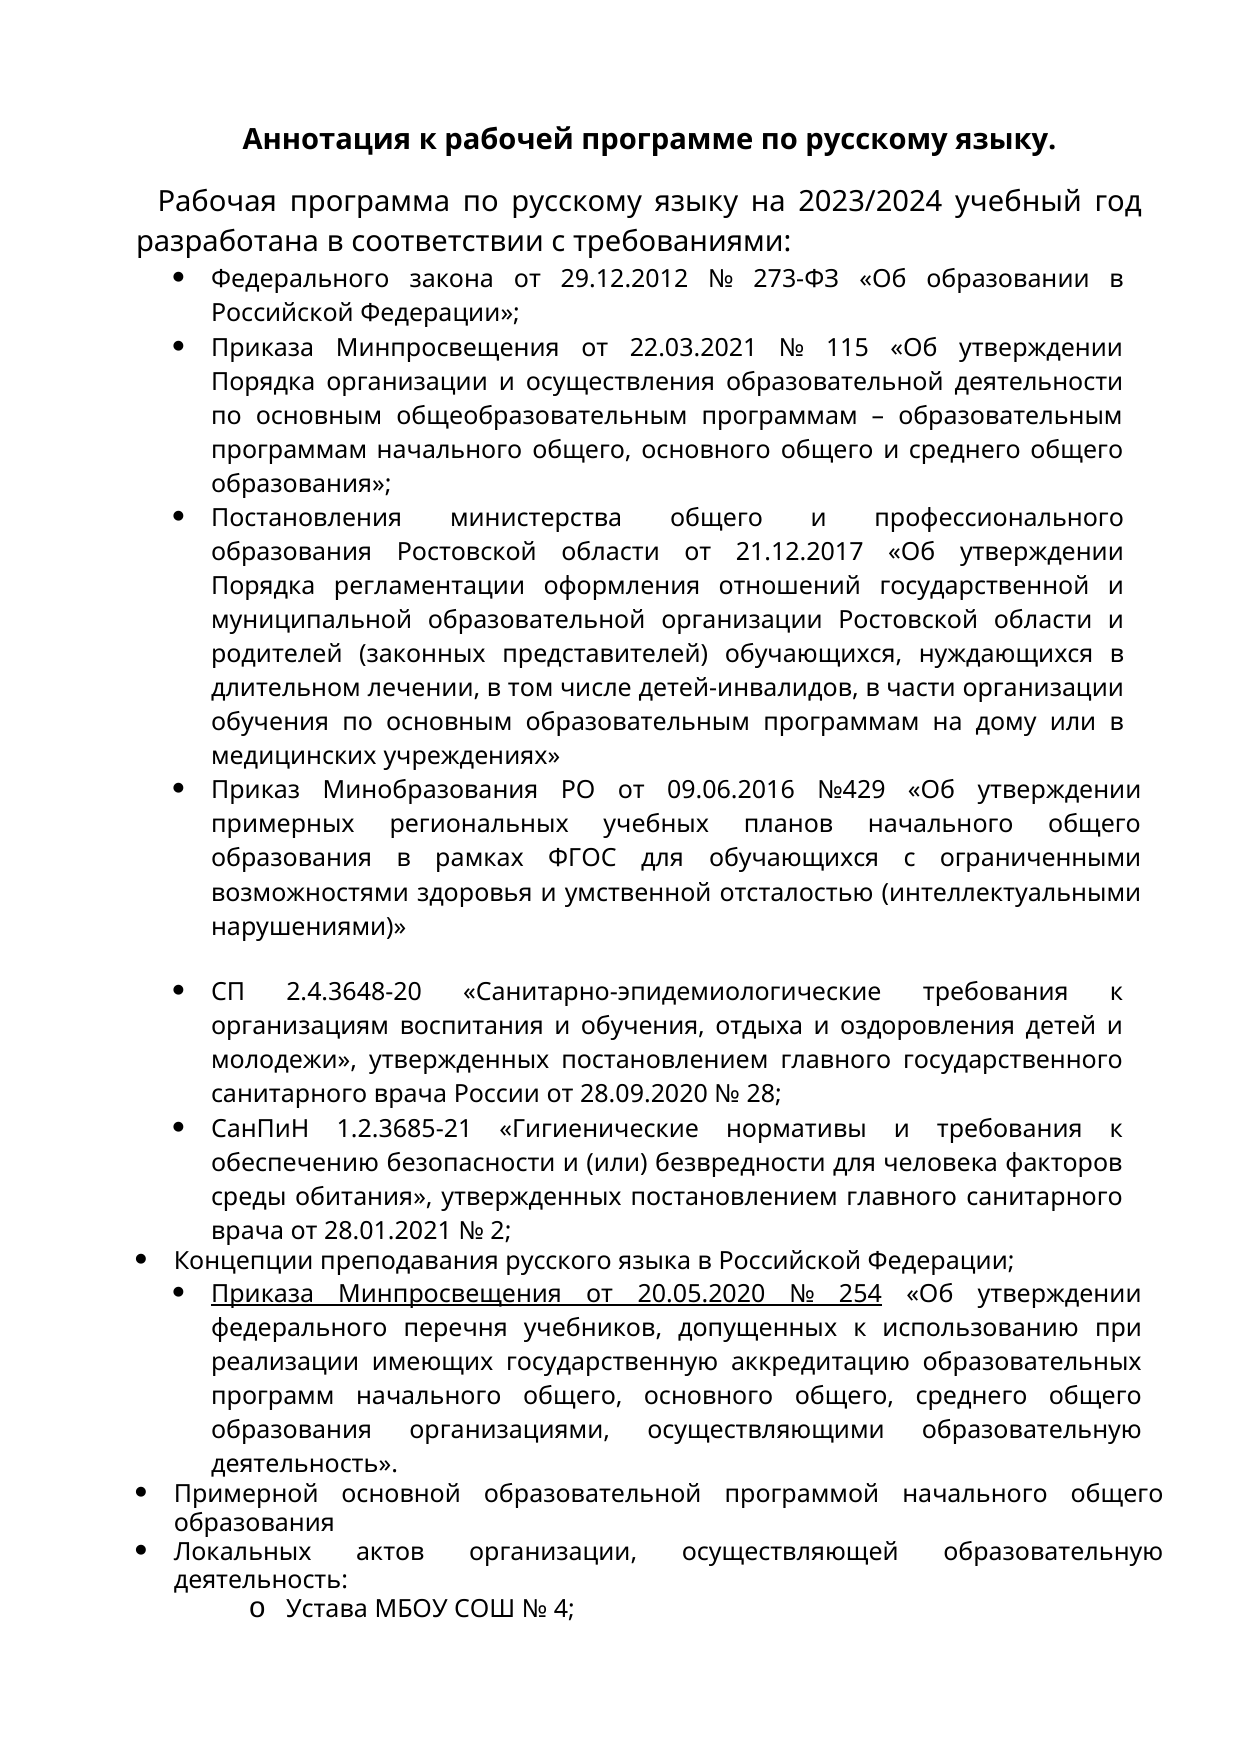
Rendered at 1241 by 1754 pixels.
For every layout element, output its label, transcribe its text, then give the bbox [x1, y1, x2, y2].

list СП 2.4.3648-20 «Санитарно-эпидемиологические требования к организациям воспитания и обучения, отдыха и оздоровления детей и молодежи», утвержденных постановлением главного государственного санитарного врача России от 28.09.2020 № 28; [173, 974, 1123, 1110]
list Приказа Минпросвещения от 22.03.2021 № 115 «Об утверждении Порядка организации и осуществления образовательной деятельности по основным общеобразовательным программам – образовательным программам начального общего, основного общего и среднего общего образования»; [173, 329, 1123, 499]
list Концепции преподавания русского языка в Российской Федерации; [136, 1246, 1163, 1275]
list СанПиН 1.2.3685-21 «Гигиенические нормативы и требования к обеспечению безопасности и (или) безвредности для человека факторов среды обитания», утвержденных постановлением главного санитарного врача от 28.01.2021 № 2; [173, 1110, 1123, 1246]
text Аннотация к рабочей программе по русскому языку. [136, 118, 1163, 158]
list Приказ Минобразования РО от 09.06.2016 №429 «Об утверждении примерных региональных учебных планов начального общего образования в рамках ФГОС для обучающихся с ограниченными возможностями здоровья и умственной отсталостью (интеллектуальными нарушениями)» [173, 772, 1141, 942]
list Примерной основной образовательной программой начального общего образования [136, 1480, 1163, 1537]
text Рабочая программа по русскому языку на 2023/2024 учебный год разработана в соответствии с требованиями: [136, 181, 1142, 260]
list Постановления министерства общего и профессионального образования Ростовской области от 21.12.2017 «Об утверждении Порядка регламентации оформления отношений государственной и муниципальной образовательной организации Ростовской области и родителей (законных представителей) обучающихся, нуждающихся в длительном лечении, в том числе детей-инвалидов, в части организации обучения по основным образовательным программам на дому или в медицинских учреждениях» [173, 499, 1124, 772]
list Локальных актов организации, осуществляющей образовательную деятельность: [136, 1537, 1163, 1594]
list Федерального закона от 29.12.2012 № 273-ФЗ «Об образовании в Российской Федерации»; [173, 261, 1124, 329]
list Устава МБОУ СОШ № 4; [248, 1594, 1163, 1623]
list Приказа Минпросвещения от 20.05.2020 № 254 «Об утверждении федерального перечня учебников, допущенных к использованию при реализации имеющих государственную аккредитацию образовательных программ начального общего, основного общего, среднего общего образования организациями, осуществляющими образовательную деятельность». [173, 1275, 1142, 1480]
